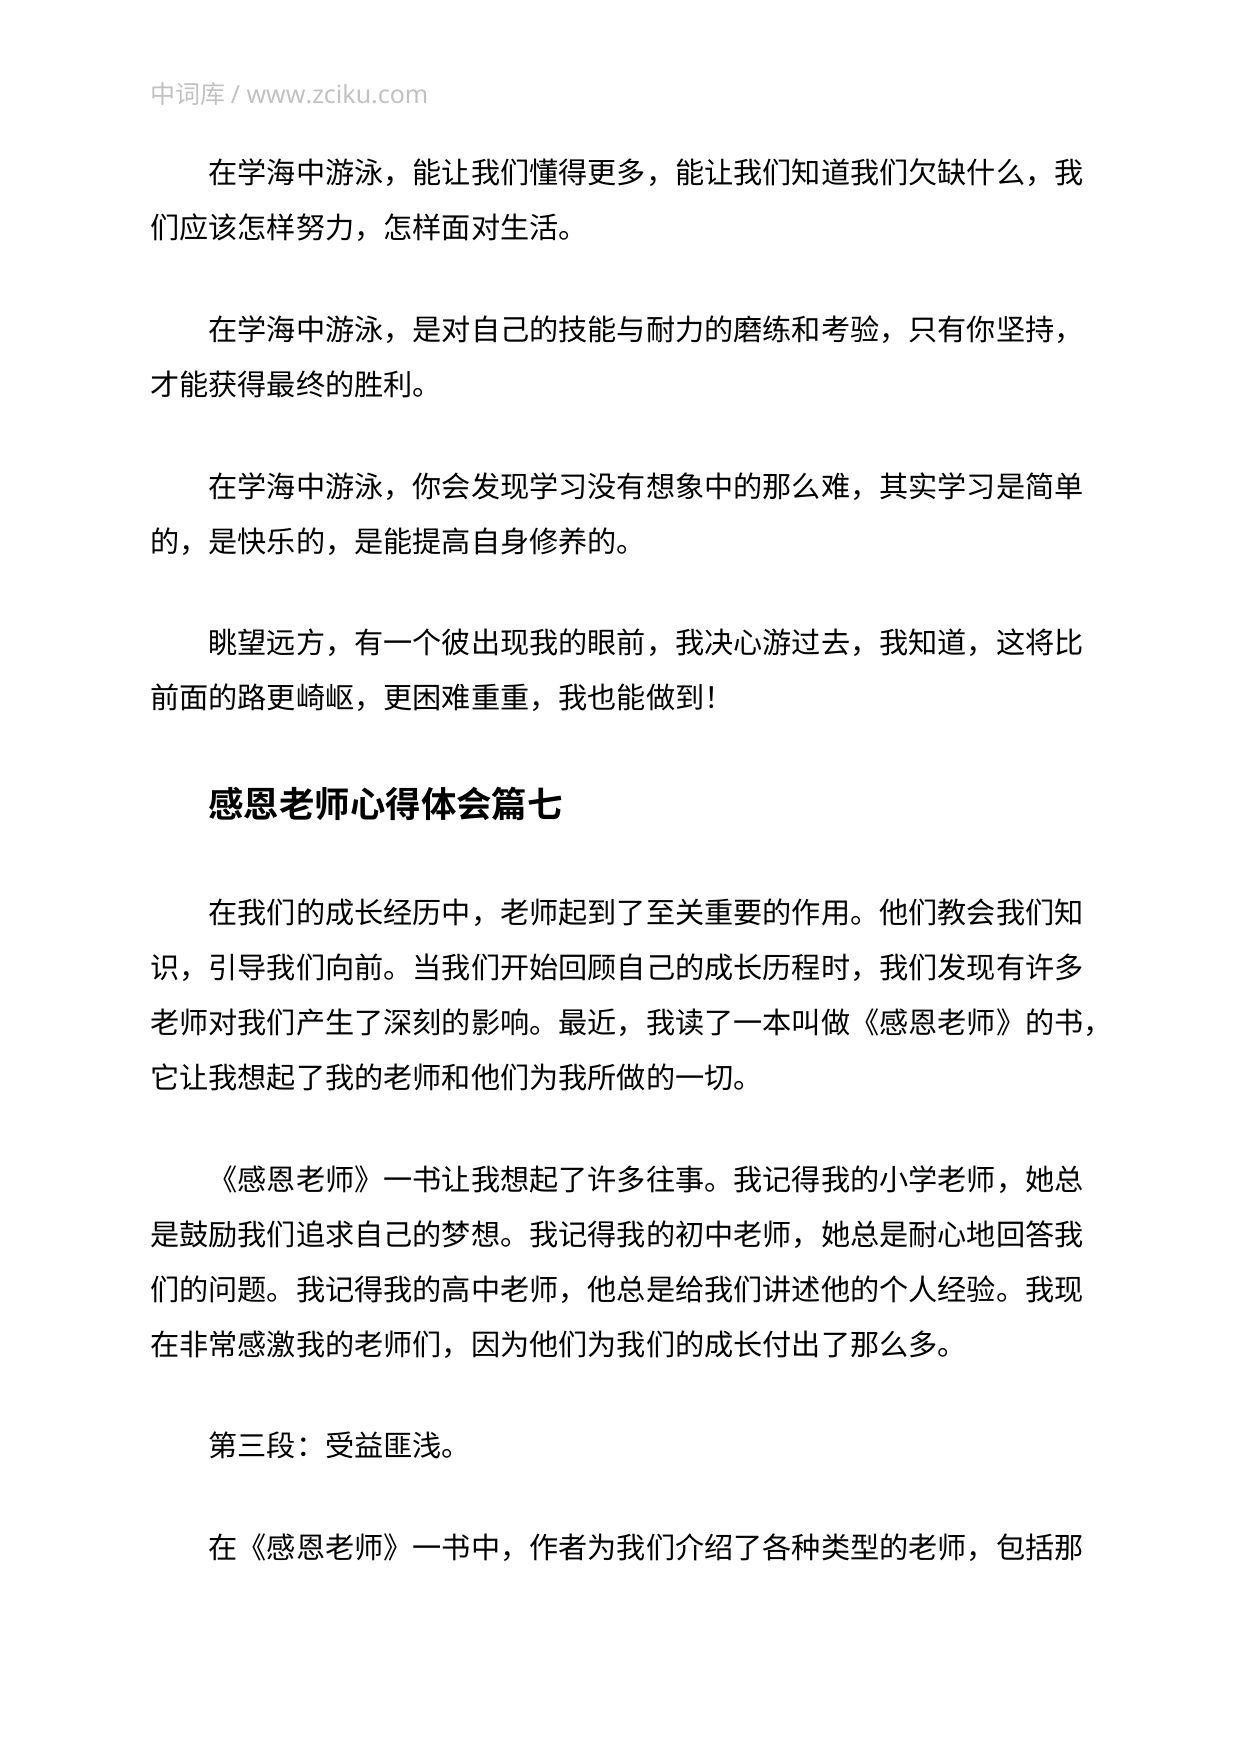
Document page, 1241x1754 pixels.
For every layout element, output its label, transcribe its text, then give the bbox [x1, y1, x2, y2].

text 在学海中游泳，是对自己的技能与耐力的磨练和考验，只有你坚持，才能获得最终的胜利。 [150, 307, 1090, 404]
text 《感恩老师》一书让我想起了许多往事。我记得我的小学老师，她总是鼓励我们追求自己的梦想。我记得我的初中老师，她总是耐心地回答我们的问题。我记得我的高中老师，他总是给我们讲述他的个人经验。我现在非常感激我的老师们，因为他们为我们的成长付出了那么多。 [150, 1157, 1090, 1363]
text 在我们的成长经历中，老师起到了至关重要的作用。他们教会我们知识，引导我们向前。当我们开始回顾自己的成长历程时，我们发现有许多老师对我们产生了深刻的影响。最近，我读了一本叫做《感恩老师》的书，它让我想起了我的老师和他们为我所做的一切。 [150, 890, 1090, 1097]
text 第三段：受益匪浅。 [150, 1423, 1090, 1465]
text 在学海中游泳，能让我们懂得更多，能让我们知道我们欠缺什么，我们应该怎样努力，怎样面对生活。 [150, 150, 1090, 247]
text 感恩老师心得体会篇七 [150, 777, 1090, 828]
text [150, 1525, 1090, 1567]
text 眺望远方，有一个彼出现我的眼前，我决心游过去，我知道，这将比前面的路更崎岖，更困难重重，我也能做到！ [150, 620, 1090, 717]
text 在学海中游泳，你会发现学习没有想象中的那么难，其实学习是简单的，是快乐的，是能提高自身修养的。 [150, 463, 1090, 561]
